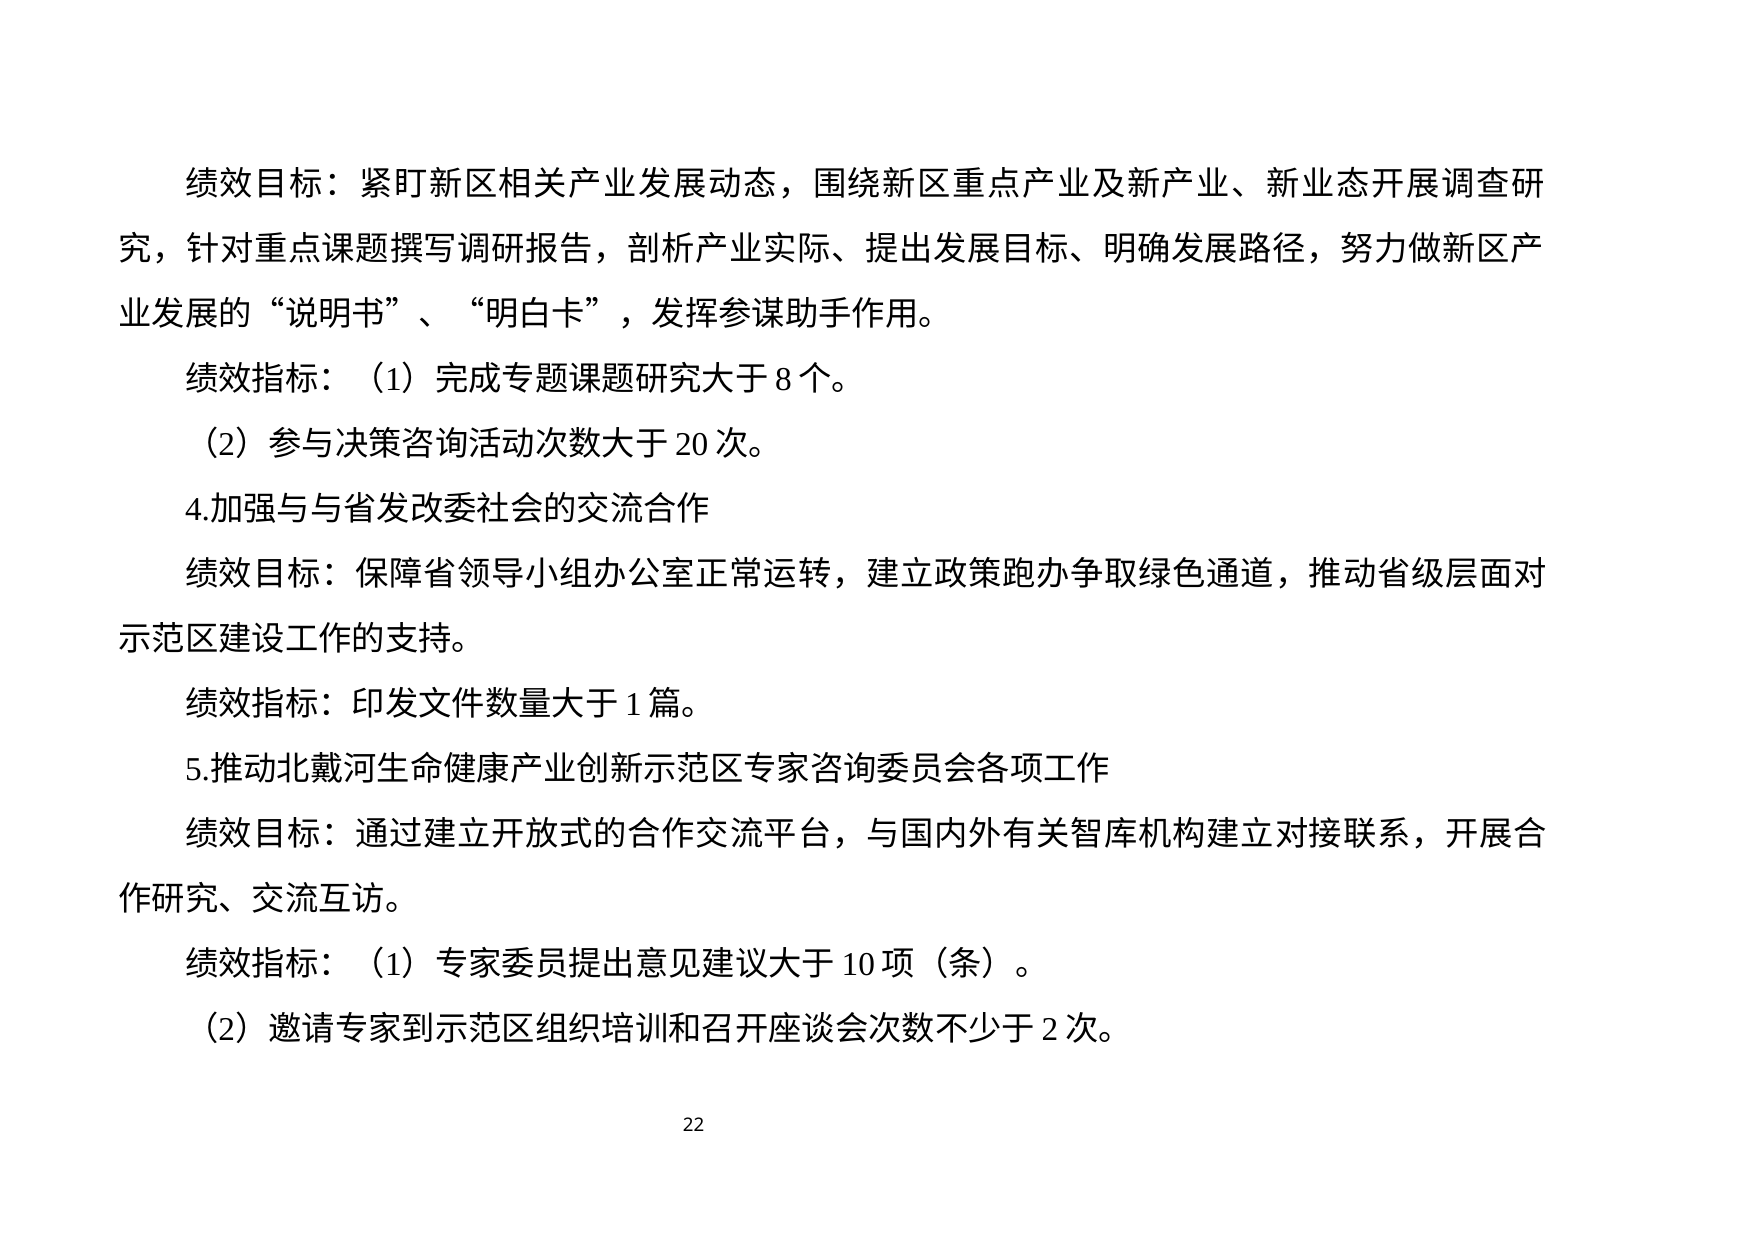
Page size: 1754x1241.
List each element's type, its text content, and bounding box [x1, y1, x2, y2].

text 绩效目标：保障省领导小组办公室正常运转，建立政策跑办争取绿色通道，推动省级层面对示范区建设工作的支持。 [118, 539, 1547, 669]
text 绩效指标：（1）专家委员提出意见建议大于10项（条）。 [118, 929, 1547, 994]
text （2）邀请专家到示范区组织培训和召开座谈会次数不少于2次。 [118, 994, 1547, 1059]
text 5.推动北戴河生命健康产业创新示范区专家咨询委员会各项工作 [118, 734, 1547, 799]
text 绩效指标：（1）完成专题课题研究大于8个。 [118, 344, 1547, 409]
text （2）参与决策咨询活动次数大于20次。 [118, 409, 1547, 474]
text 绩效目标：紧盯新区相关产业发展动态，围绕新区重点产业及新产业、新业态开展调查研究，针对重点课题撰写调研报告，剖析产业实际、提出发展目标、明确发展路径，努力做新区产业发展的“说明书”、“明白卡”，发挥参谋助手作用。 [118, 149, 1547, 344]
text 4.加强与与省发改委社会的交流合作 [118, 474, 1547, 539]
text 绩效指标：印发文件数量大于1篇。 [118, 669, 1547, 734]
text 绩效目标：通过建立开放式的合作交流平台，与国内外有关智库机构建立对接联系，开展合作研究、交流互访。 [118, 799, 1547, 929]
